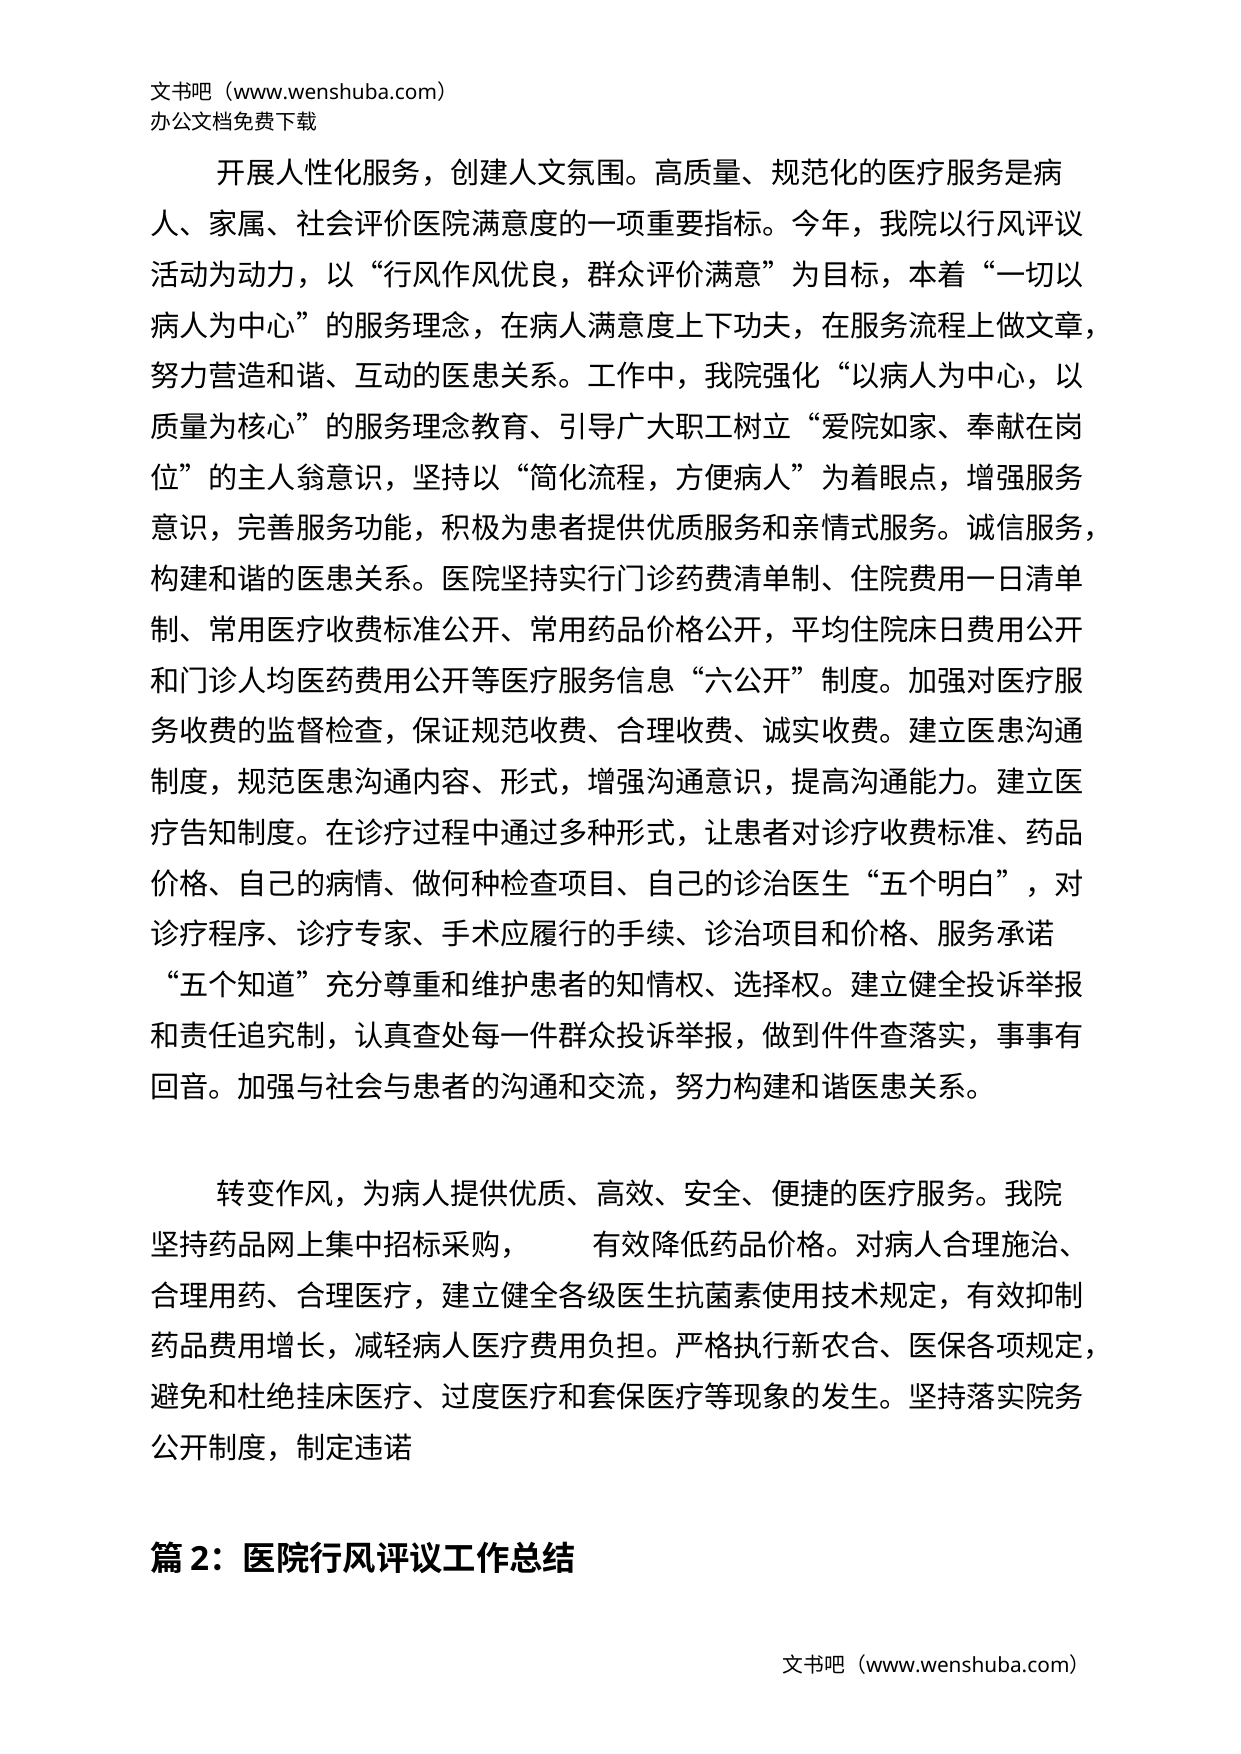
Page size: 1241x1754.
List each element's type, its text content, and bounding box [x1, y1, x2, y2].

text 转变作风，为病人提供优质、高效、安全、便捷的医疗服务。我院坚持药品网上集中招标采购， 有效降低药品价格。对病人合理施治、合理用药、合理医疗，建立健全各级医生抗菌素使用技术规定，有效抑制药品费用增长，减轻病人医疗费用负担。严格执行新农合、医保各项规定，避免和杜绝挂床医疗、过度医疗和套保医疗等现象的发生。坚持落实院务公开制度，制定违诺 [150, 1171, 1090, 1467]
text 篇2：医院行风评议工作总结 [150, 1532, 1090, 1581]
text 开展人性化服务，创建人文氛围。高质量、规范化的医疗服务是病人、家属、社会评价医院满意度的一项重要指标。今年，我院以行风评议活动为动力，以“行风作风优良，群众评价满意”为目标，本着“一切以病人为中心”的服务理念，在病人满意度上下功夫，在服务流程上做文章，努力营造和谐、互动的医患关系。工作中，我院强化“以病人为中心，以质量为核心”的服务理念教育、引导广大职工树立“爱院如家、奉献在岗位”的主人翁意识，坚持以“简化流程，方便病人”为着眼点，增强服务意识，完善服务功能，积极为患者提供优质服务和亲情式服务。诚信服务，构建和谐的医患关系。医院坚持实行门诊药费清单制、住院费用一日清单制、常用医疗收费标准公开、常用药品价格公开，平均住院床日费用公开和门诊人均医药费用公开等医疗服务信息“六公开”制度。加强对医疗服务收费的监督检查，保证规范收费、合理收费、诚实收费。建立医患沟通制度，规范医患沟通内容、形式，增强沟通意识，提高沟通能力。建立医疗告知制度。在诊疗过程中通过多种形式，让患者对诊疗收费标准、药品价格、自己的病情、做何种检查项目、自己的诊治医生“五个明白”，对诊疗程序、诊疗专家、手术应履行的手续、诊治项目和价格、服务承诺“五个知道”充分尊重和维护患者的知情权、选择权。建立健全投诉举报和责任追究制，认真查处每一件群众投诉举报，做到件件查落实，事事有回音。加强与社会与患者的沟通和交流，努力构建和谐医患关系。 [150, 150, 1090, 1105]
